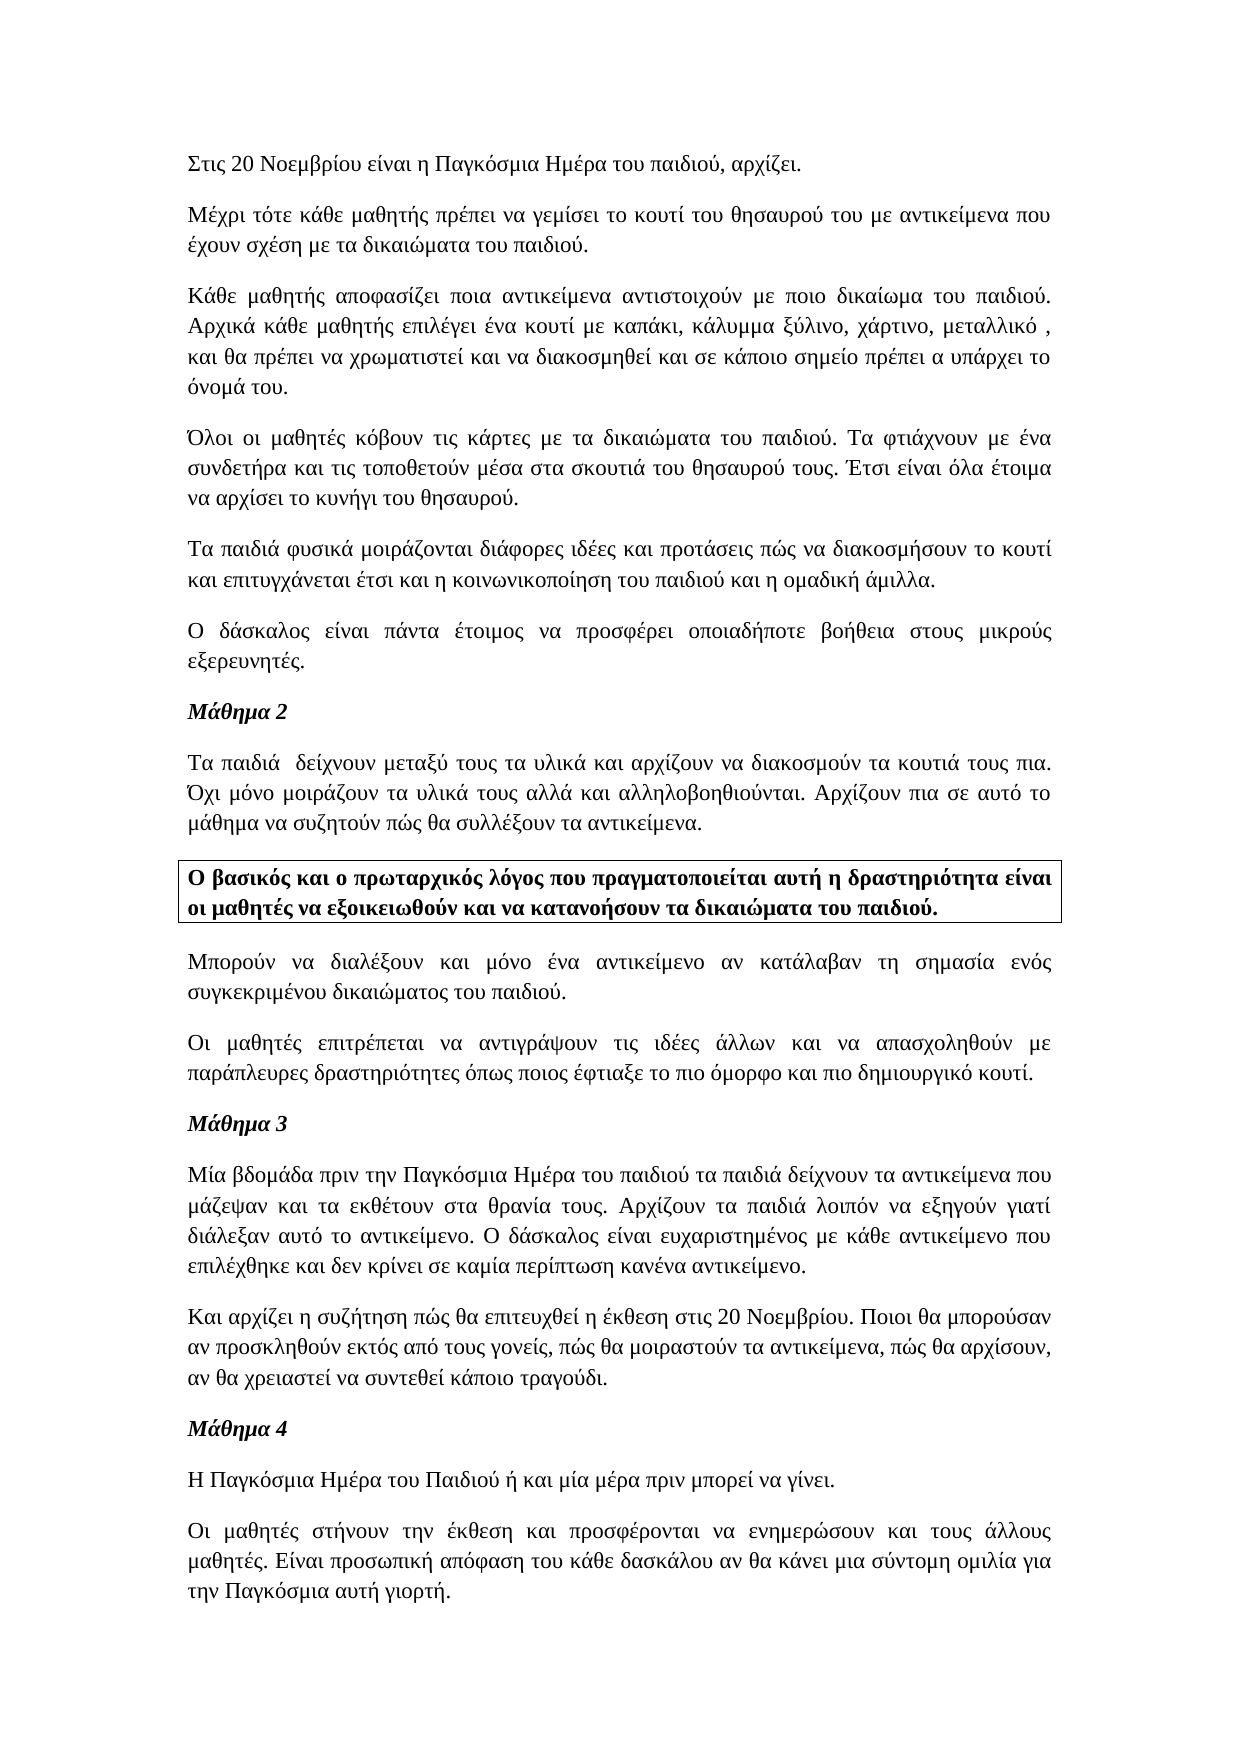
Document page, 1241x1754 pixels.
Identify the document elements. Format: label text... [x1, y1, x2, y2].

text Στις 20 Νοεμβρίου είναι η Παγκόσμια Ημέρα του παιδιού, αρχίζει. [187, 150, 1053, 176]
text Ο δάσκαλος είναι πάντα έτοιμος να προσφέρει οποιαδήποτε βοήθεια στους μικρούς εξερευνητές. [187, 617, 1053, 673]
text Τα παιδιά φυσικά μοιράζονται διάφορες ιδέες και προτάσεις πώς να διακοσμήσουν το κουτί και επιτυγχάνεται έτσι και η κοινωνικοποίηση του παιδιού και η ομαδική άμιλλα. [187, 535, 1053, 592]
text Μέχρι τότε κάθε μαθητής πρέπει να γεμίσει το κουτί του θησαυρού του με αντικείμενα που έχουν σχέση με τα δικαιώματα του παιδιού. [187, 201, 1053, 258]
text Μάθημα 2 [187, 698, 1053, 724]
text Οι μαθητές στήνουν την έκθεση και προσφέρονται να ενημερώσουν και τους άλλους μαθητές. Είναι προσωπική απόφαση του κάθε δασκάλου αν θα κάνει μια σύντομη ομιλία για την Παγκόσμια αυτή γιορτή. [187, 1517, 1053, 1603]
text Και αρχίζει η συζήτηση πώς θα επιτευχθεί η έκθεση στις 20 Νοεμβρίου. Ποιοι θα μπορούσαν αν προσκληθούν εκτός από τους γονείς, πώς θα μοιραστούν τα αντικείμενα, πώς θα αρχίσουν, αν θα χρειαστεί να συντεθεί κάποιο τραγούδι. [187, 1303, 1053, 1390]
text Κάθε μαθητής αποφασίζει ποια αντικείμενα αντιστοιχούν με ποιο δικαίωμα του παιδιού. Αρχικά κάθε μαθητής επιλέγει ένα κουτί με καπάκι, κάλυμμα ξύλινο, χάρτινο, μεταλλικό , και θα πρέπει να χρωματιστεί και να διακοσμηθεί και σε κάποιο σημείο πρέπει α υπάρχει το όνομά του. [187, 282, 1053, 399]
text Μπορούν να διαλέξουν και μόνο ένα αντικείμενο αν κατάλαβαν τη σημασία ενός συγκεκριμένου δικαιώματος του παιδιού. [187, 948, 1053, 1004]
text Μάθημα 3 [187, 1110, 1053, 1137]
text Μία βδομάδα πριν την Παγκόσμια Ημέρα του παιδιού τα παιδιά δείχνουν τα αντικείμενα που μάζεψαν και τα εκθέτουν στα θρανία τους. Αρχίζουν τα παιδιά λοιπόν να εξηγούν γιατί διάλεξαν αυτό το αντικείμενο. Ο δάσκαλος είναι ευχαριστημένος με κάθε αντικείμενο που επιλέχθηκε και δεν κρίνει σε καμία περίπτωση κανένα αντικείμενο. [187, 1161, 1053, 1278]
text Οι μαθητές επιτρέπεται να αντιγράψουν τις ιδέες άλλων και να απασχοληθούν με παράπλευρες δραστηριότητες όπως ποιος έφτιαξε το πιο όμορφο και πιο δημιουργικό κουτί. [187, 1029, 1053, 1086]
text Μάθημα 4 [187, 1414, 1053, 1441]
text Όλοι οι μαθητές κόβουν τις κάρτες με τα δικαιώματα του παιδιού. Τα φτιάχνουν με ένα συνδετήρα και τις τοποθετούν μέσα στα σκουτιά του θησαυρού τους. Έτσι είναι όλα έτοιμα να αρχίσει το κυνήγι του θησαυρού. [187, 424, 1053, 511]
text Τα παιδιά δείχνουν μεταξύ τους τα υλικά και αρχίζουν να διακοσμούν τα κουτιά τους πια. Όχι μόνο μοιράζουν τα υλικά τους αλλά και αλληλοβοηθιούνται. Αρχίζουν πια σε αυτό το μάθημα να συζητούν πώς θα συλλέξουν τα αντικείμενα. [187, 749, 1053, 836]
text Η Παγκόσμια Ημέρα του Παιδιού ή και μία μέρα πριν μπορεί να γίνει. [187, 1466, 1053, 1492]
text Ο βασικός και ο πρωταρχικός λόγος που πραγματοποιείται αυτή η δραστηριότητα είναι οι μαθητές να εξοικειωθούν και να κατανοήσουν τα δικαιώματα του παιδιού. [179, 861, 1061, 922]
